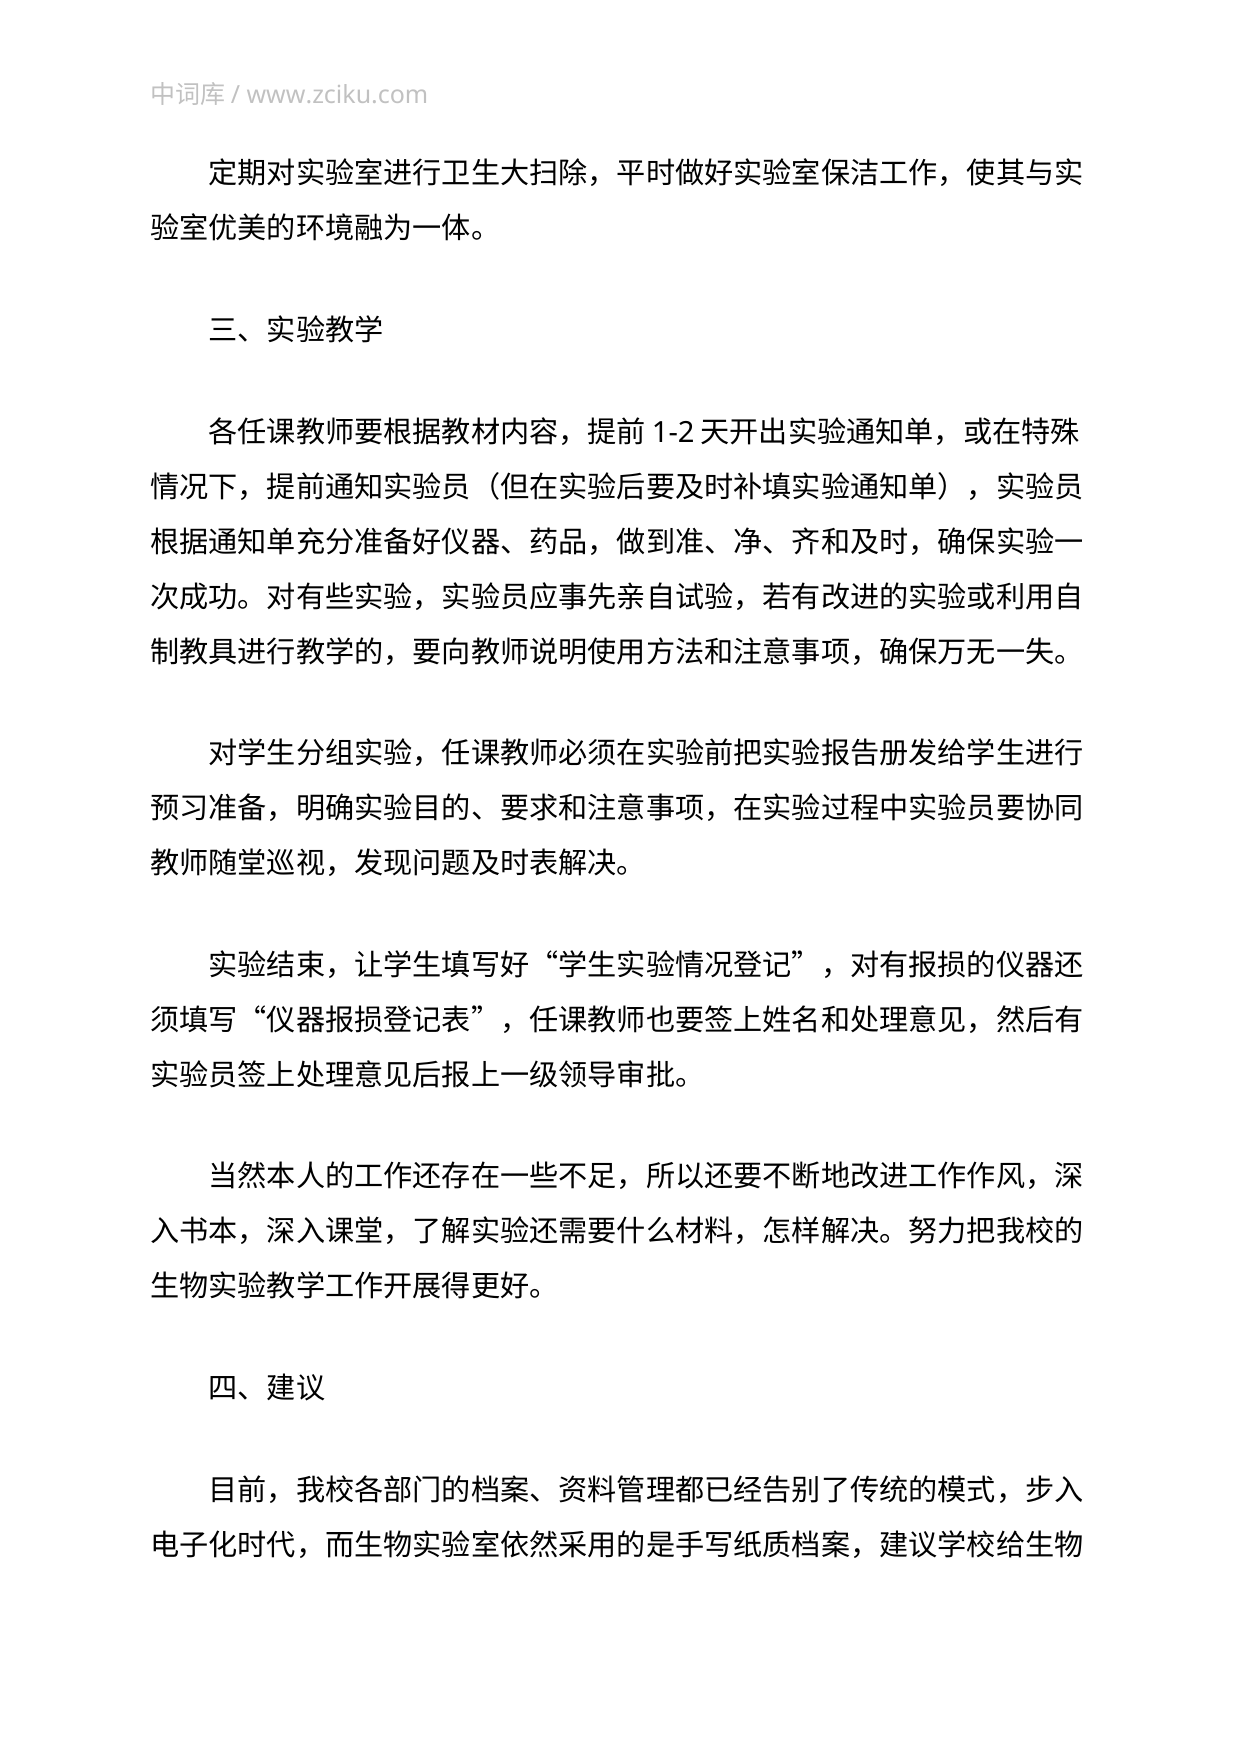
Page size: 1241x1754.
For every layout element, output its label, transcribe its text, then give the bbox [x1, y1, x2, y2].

text 各任课教师要根据教材内容，提前1-2天开出实验通知单，或在特殊情况下，提前通知实验员（但在实验后要及时补填实验通知单），实验员根据通知单充分准备好仪器、药品，做到准、净、齐和及时，确保实验一次成功。对有些实验，实验员应事先亲自试验，若有改进的实验或利用自制教具进行教学的，要向教师说明使用方法和注意事项，确保万无一失。 [150, 408, 1090, 670]
text 定期对实验室进行卫生大扫除，平时做好实验室保洁工作，使其与实验室优美的环境融为一体。 [150, 150, 1090, 247]
text 三、实验教学 [150, 307, 1090, 349]
text 实验结束，让学生填写好“学生实验情况登记”，对有报损的仪器还须填写“仪器报损登记表”，任课教师也要签上姓名和处理意见，然后有实验员签上处理意见后报上一级领导审批。 [150, 941, 1090, 1093]
text 四、建议 [150, 1364, 1090, 1407]
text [150, 1466, 1090, 1563]
text 对学生分组实验，任课教师必须在实验前把实验报告册发给学生进行预习准备，明确实验目的、要求和注意事项，在实验过程中实验员要协同教师随堂巡视，发现问题及时表解决。 [150, 730, 1090, 882]
text 当然本人的工作还存在一些不足，所以还要不断地改进工作作风，深入书本，深入课堂，了解实验还需要什么材料，怎样解决。努力把我校的生物实验教学工作开展得更好。 [150, 1153, 1090, 1305]
